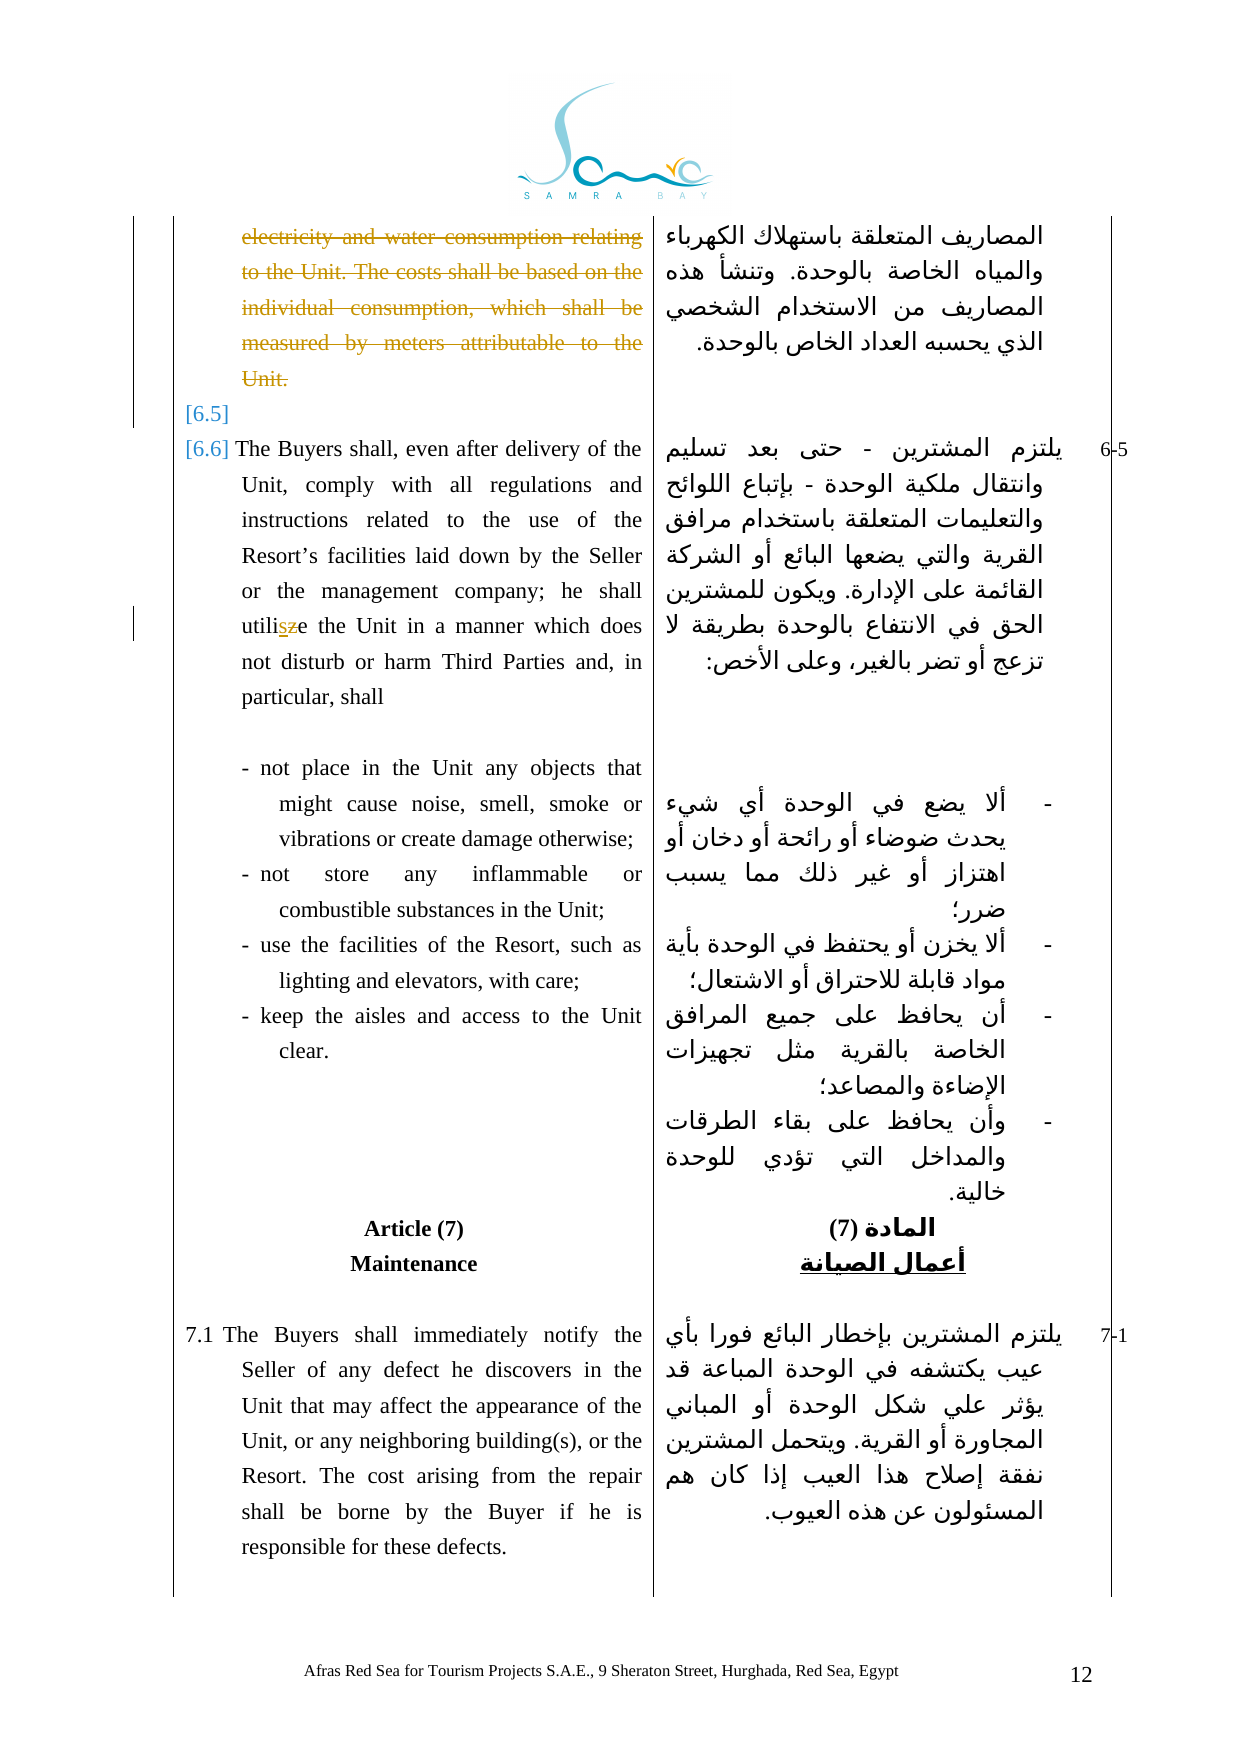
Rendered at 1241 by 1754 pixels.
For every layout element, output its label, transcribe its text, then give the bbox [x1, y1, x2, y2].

table_cell يلتزم المشترين - حتى بعد تسليم وانتقال ملكية الوحدة - بإتباع اللوائح والتعليمات المتعلقة باستخدام مرافق القرية والتي يضعها البائع أو الشركة القائمة على الإدارة. ويكون للمشترين الحق في الانتفاع بالوحدة بطريقة لا تزعج أو تضر بالغير، وعلى الأخص: ألا يضع في الوحدة أي شيء يحدث ضوضاء أو رائحة أو دخان أو اهتزاز أو غير ذلك مما يسبب ضرر؛ ألا يخزن أو يحتفظ في الوحدة بأية مواد قابلة للاحتراق أو الاشتعال؛ أن يحافظ على جميع المرافق الخاصة بالقرية مثل تجهيزات الإضاءة والمصاعد؛ وأن يحافظ على بقاء الطرقات والمداخل التي تؤدي للوحدة خالية. [654, 429, 1111, 1208]
table_cell يلتزم المشترين بإخطار البائع فورا بأي عيب يكتشفه في الوحدة المباعة قد يؤثر علي شكل الوحدة أو المباني المجاورة أو القرية. ويتحمل المشترين نفقة إصلاح هذا العيب إذا كان هم المسئولون عن هذه العيوب. [654, 1314, 1111, 1597]
table_cell The Buyers shall, even after delivery of the Unit, comply with all regulations and instructions related to the use of the Resort’s facilities laid down by the Seller or the management company; he shall utilie the Unit in a manner which does not disturb or harm Third Parties and, in particular, shall not place in the Unit any objects that might cause noise, smell, smoke or vibrations or create damage otherwise; not store any inflammable or combustible substances in the Unit; use the facilities of the Resort, such as lighting and elevators, with care; keep the aisles and access to the Unit clear. [174, 429, 653, 1208]
table_cell [174, 216, 653, 428]
picture [507, 73, 733, 216]
table_cell The Buyers shall immediately notify the Seller of any defect he discovers in the Unit that may affect the appearance of the Unit, or any neighboring building(s), or the Resort. The cost arising from the repair shall be borne by the Buyer if he is responsible for these defects. [174, 1314, 653, 1597]
table_cell Article (7) Maintenance [174, 1208, 653, 1314]
table_cell المادة (7) أعمال الصيانة [654, 1208, 1111, 1314]
